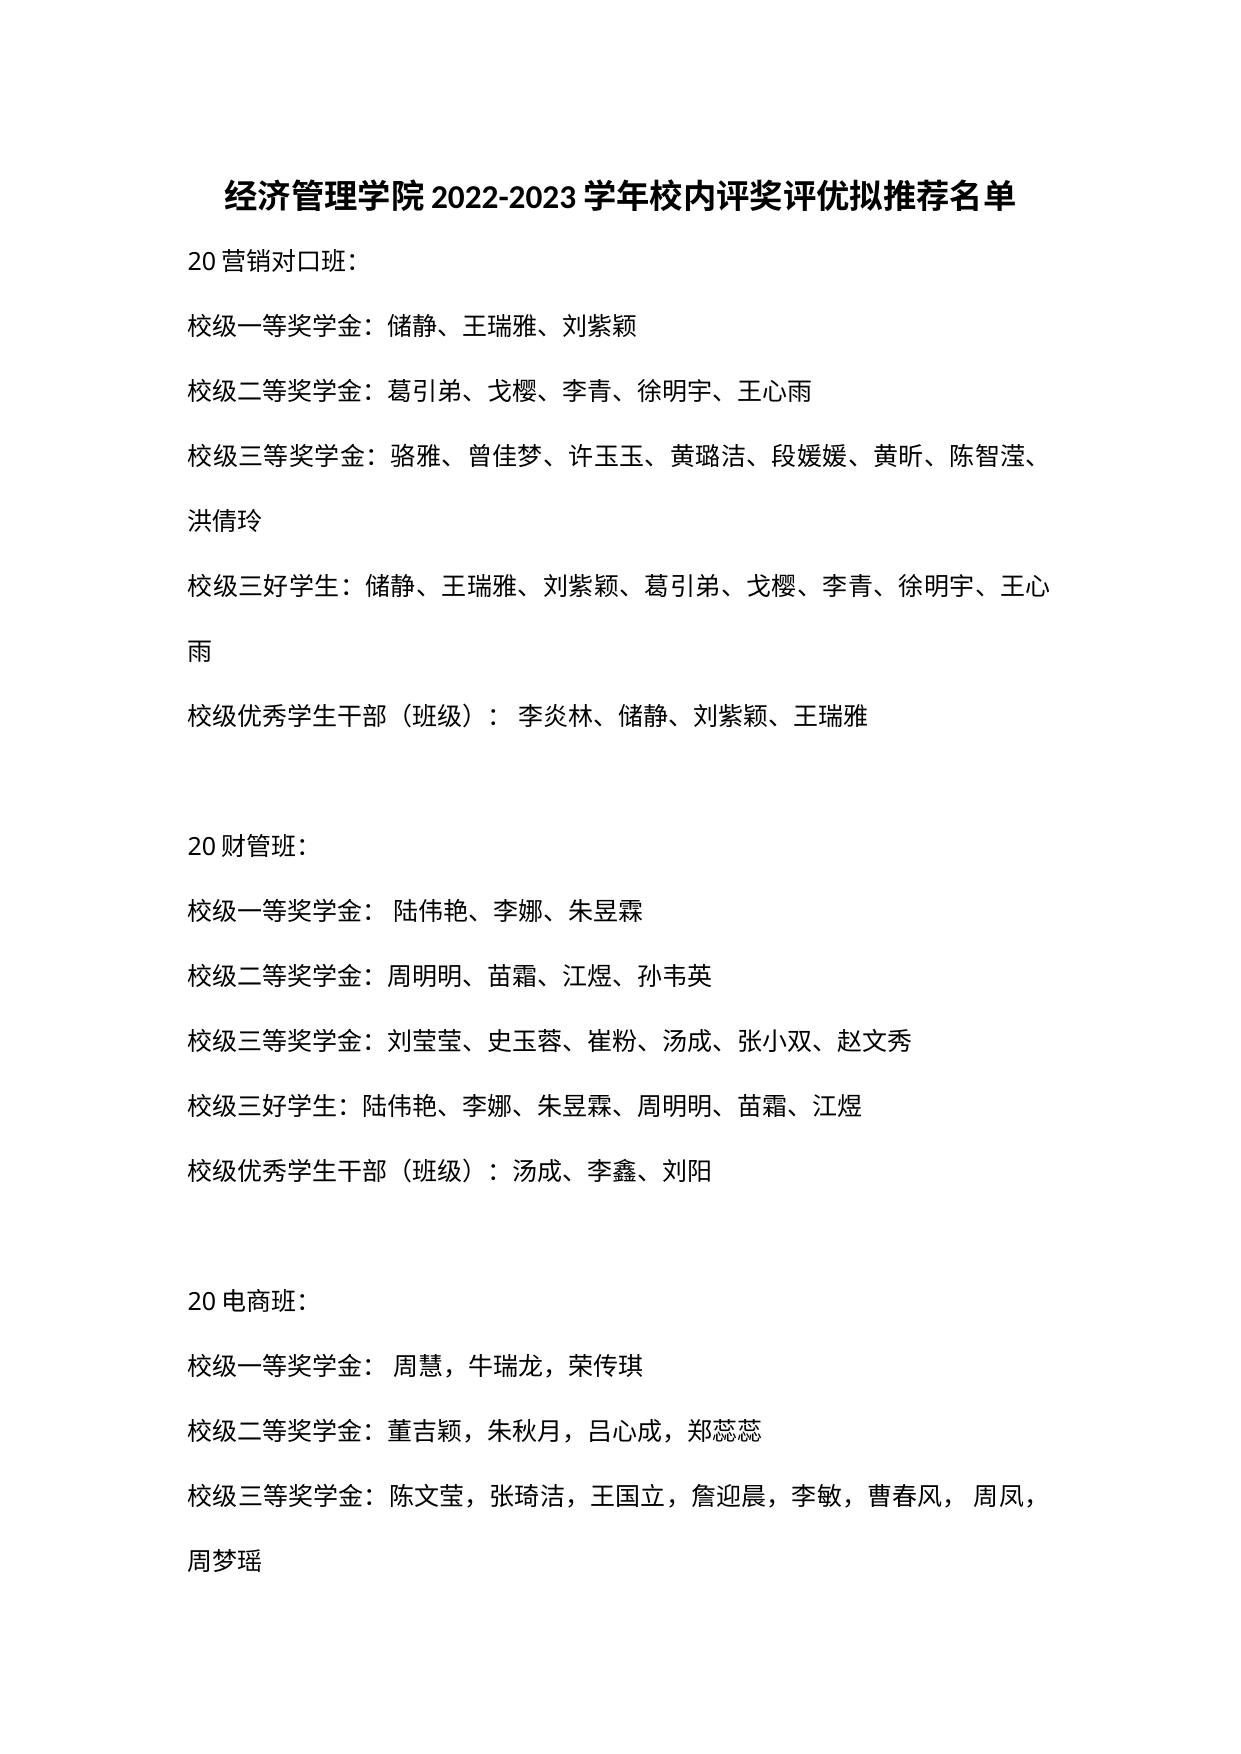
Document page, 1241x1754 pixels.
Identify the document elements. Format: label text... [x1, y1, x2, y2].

text 校级一等奖学金： 周慧，牛瑞龙，荣传琪 [187, 1332, 1053, 1397]
text 校级二等奖学金：董吉颖，朱秋月，吕心成，郑蕊蕊 [187, 1397, 1053, 1462]
text 校级三等奖学金：骆雅、曾佳梦、许玉玉、黄璐洁、段媛媛、黄昕、陈智滢、洪倩玲 [187, 422, 1053, 552]
text 校级三好学生：陆伟艳、李娜、朱昱霖、周明明、苗霜、江煜 [187, 1072, 1053, 1137]
text 校级三等奖学金：陈文莹，张琦洁，王国立，詹迎晨，李敏，曹春风， 周凤，周梦瑶 [187, 1462, 1053, 1592]
text 20财管班： [187, 812, 1053, 877]
text 校级一等奖学金： 陆伟艳、李娜、朱昱霖 [187, 877, 1053, 942]
text 校级一等奖学金：储静、王瑞雅、刘紫颖 [187, 292, 1053, 357]
text 校级优秀学生干部（班级）： 李炎林、储静、刘紫颖、王瑞雅 [187, 682, 1053, 747]
text 校级三等奖学金：刘莹莹、史玉蓉、崔粉、汤成、张小双、赵文秀 [187, 1007, 1053, 1072]
text 校级二等奖学金：周明明、苗霜、江煜、孙韦英 [187, 942, 1053, 1007]
text 经济管理学院2022-2023学年校内评奖评优拟推荐名单 [187, 162, 1053, 227]
text 20营销对口班： [187, 227, 1053, 292]
text 20电商班： [187, 1267, 1053, 1332]
text 校级二等奖学金：葛引弟、戈樱、李青、徐明宇、王心雨 [187, 357, 1053, 422]
text 校级三好学生：储静、王瑞雅、刘紫颖、葛引弟、戈樱、李青、徐明宇、王心雨 [187, 552, 1053, 682]
text 校级优秀学生干部（班级）：汤成、李鑫、刘阳 [187, 1137, 1053, 1202]
